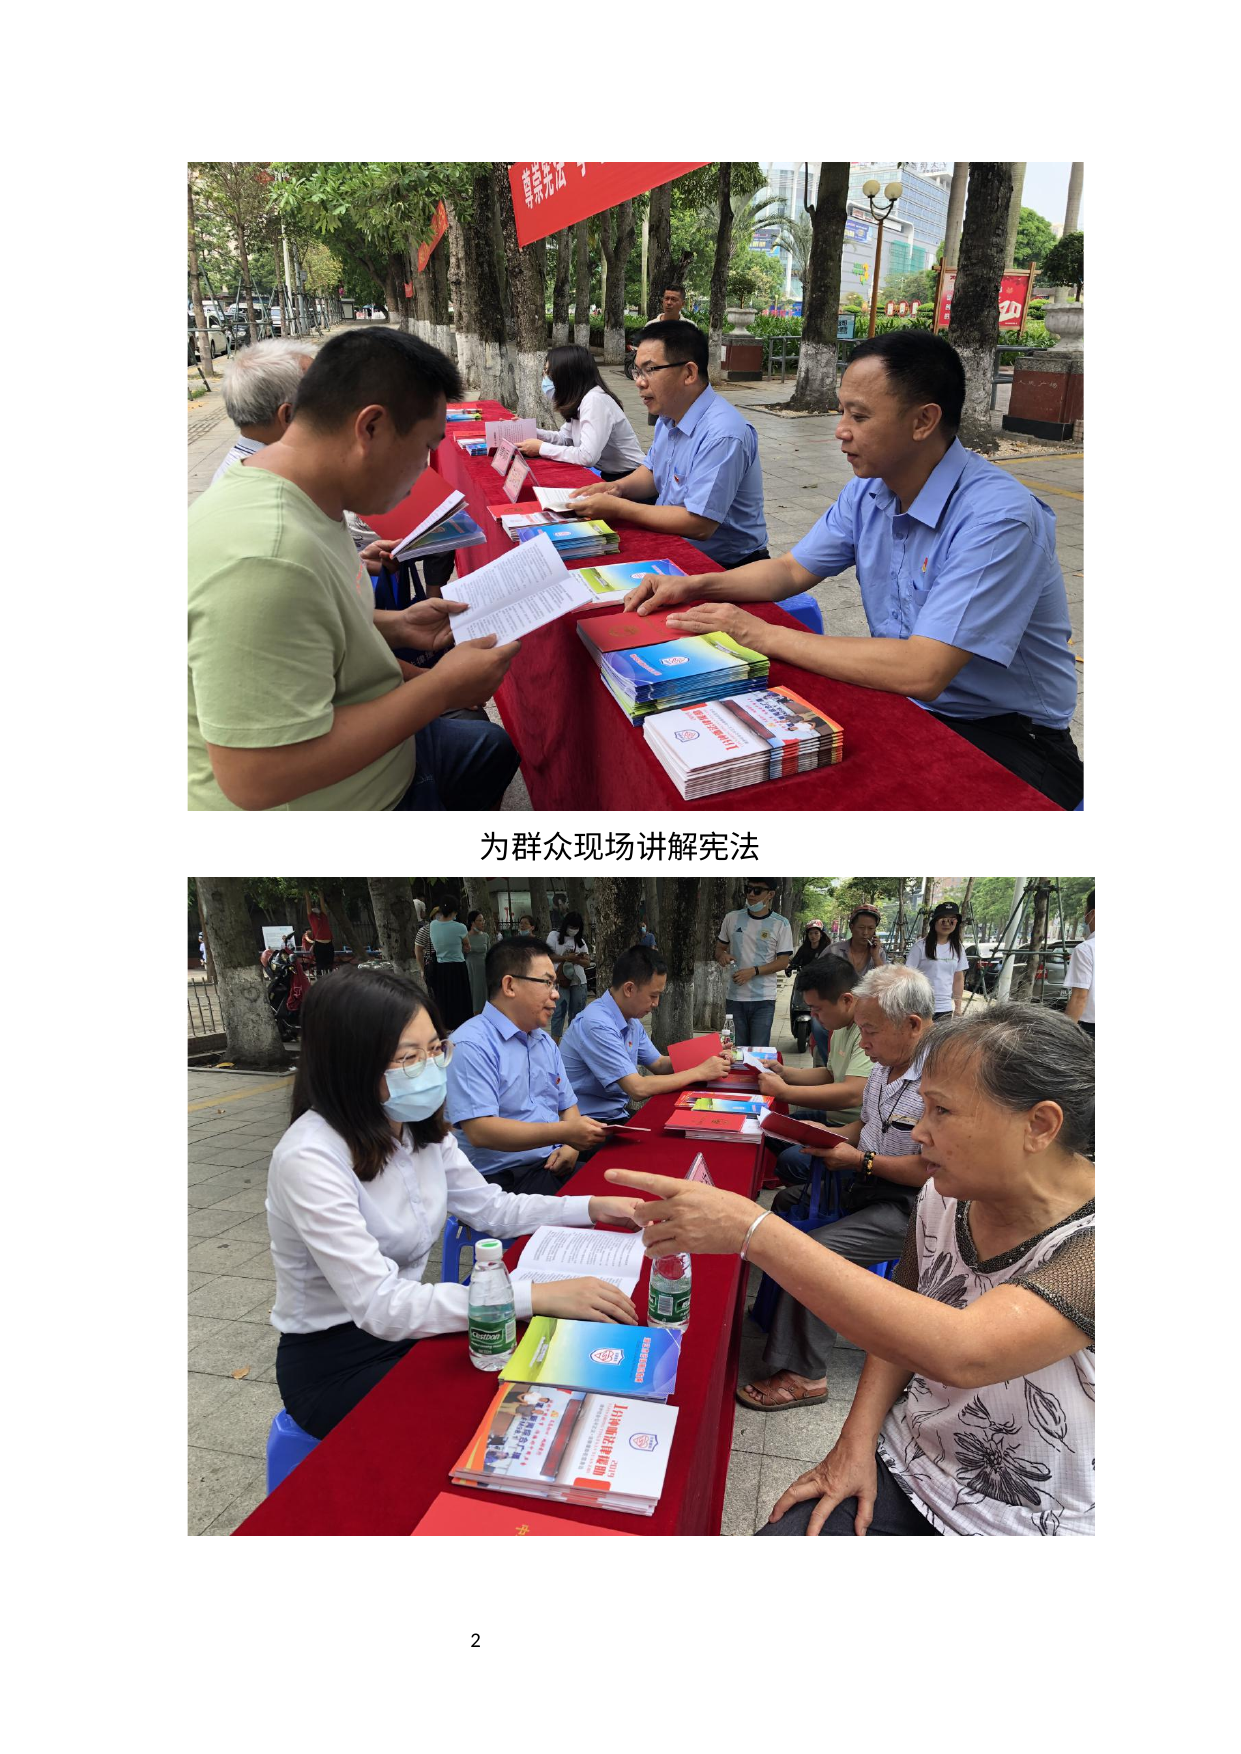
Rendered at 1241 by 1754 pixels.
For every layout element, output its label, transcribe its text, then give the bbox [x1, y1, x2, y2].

picture [187, 877, 1095, 1536]
text 为群众现场讲解宪法 [187, 812, 1053, 877]
picture [187, 162, 1084, 811]
